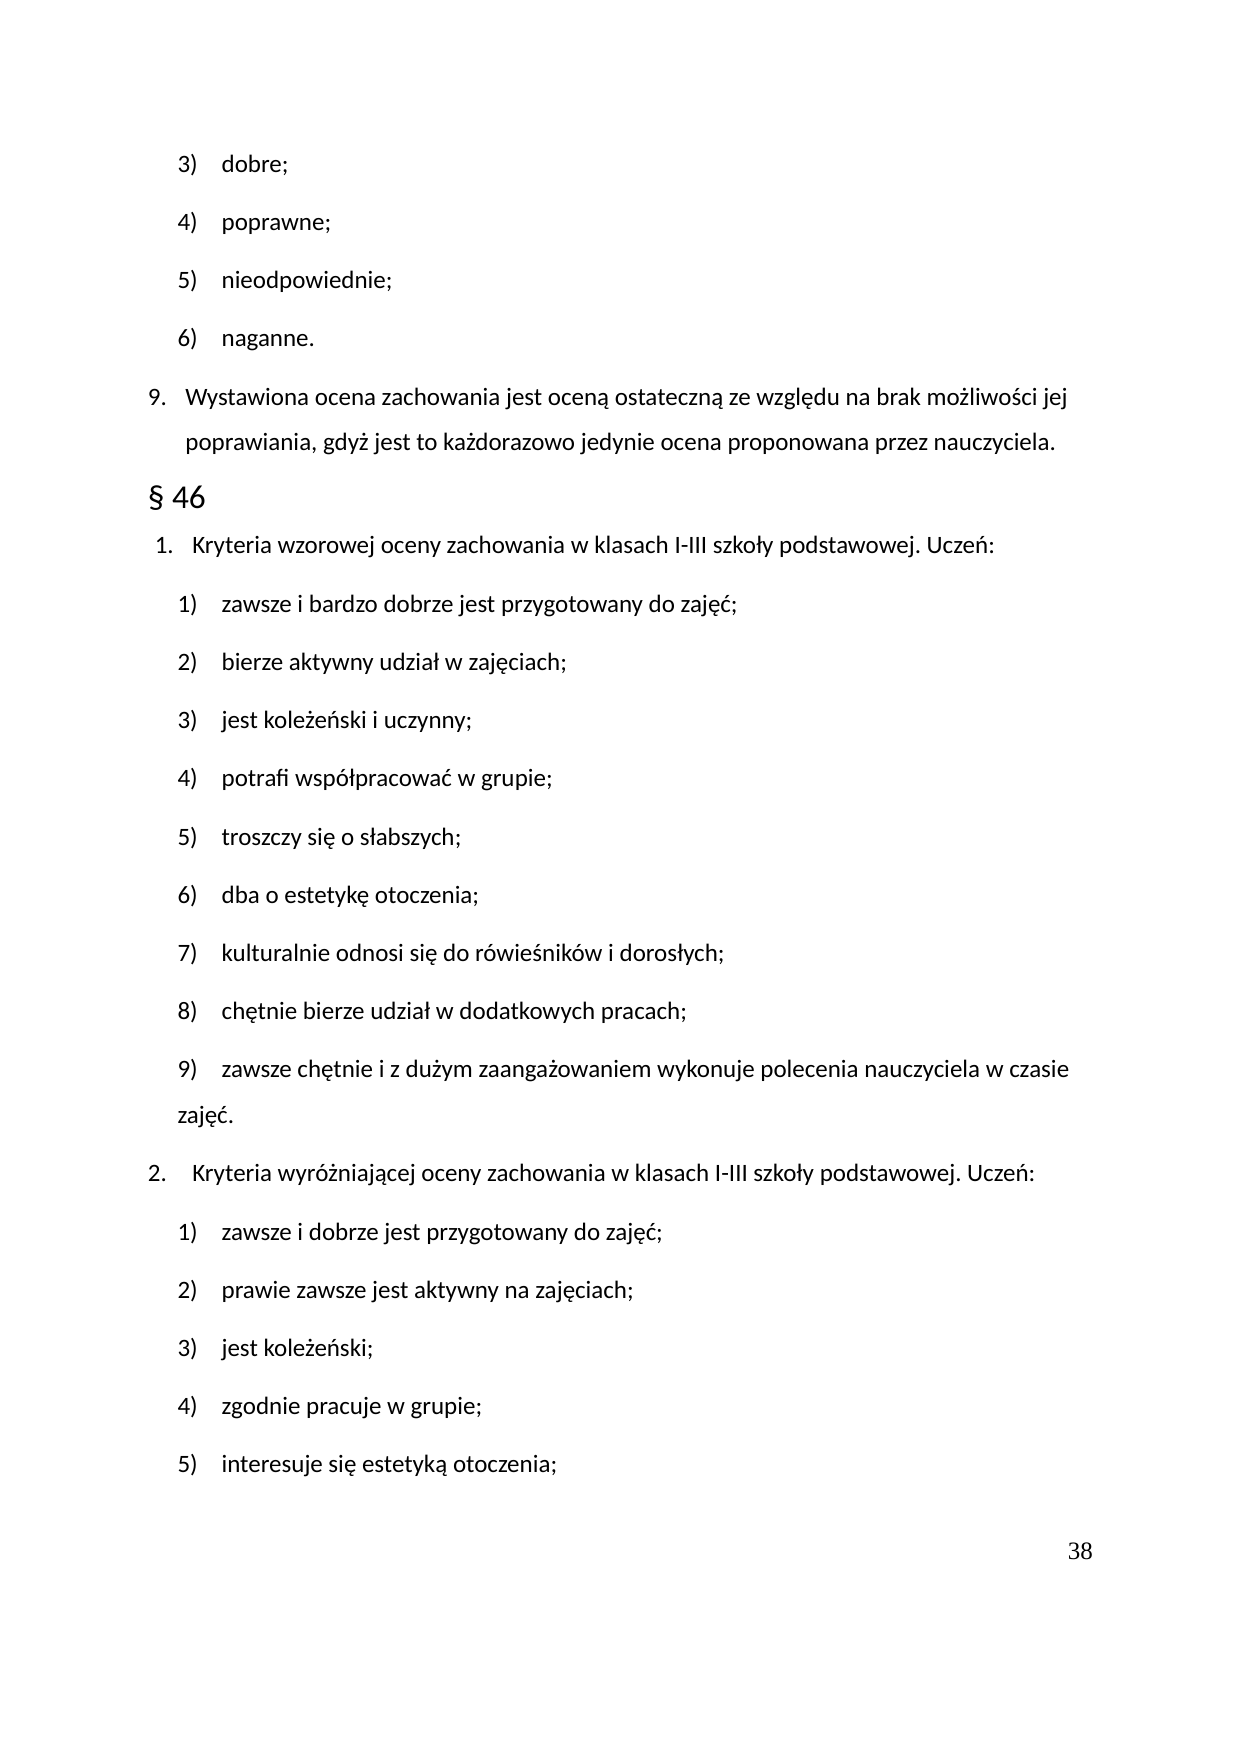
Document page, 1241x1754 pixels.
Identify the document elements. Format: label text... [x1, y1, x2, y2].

list troszczy się o słabszych; [177, 821, 1092, 851]
list zawsze i bardzo dobrze jest przygotowany do zajęć; [177, 588, 1092, 618]
list nieodpowiednie; [177, 264, 1092, 295]
list Kryteria wyróżniającej oceny zachowania w klasach I-III szkoły podstawowej. Uczeń: [148, 1157, 1092, 1188]
list potrafi współpracować w grupie; [177, 762, 1092, 793]
list zgodnie pracuje w grupie; [177, 1390, 1092, 1421]
list jest koleżeński i uczynny; [177, 704, 1092, 735]
list poprawne; [177, 206, 1092, 236]
list chętnie bierze udział w dodatkowych pracach; [177, 995, 1092, 1026]
list zawsze i dobrze jest przygotowany do zajęć; [177, 1216, 1092, 1246]
list kulturalnie odnosi się do rówieśników i dorosłych; [177, 937, 1092, 968]
list Wystawiona ocena zachowania jest oceną ostateczną ze względu na brak możliwości jej poprawiania, gdyż jest to każdorazowo jedynie ocena proponowana przez nauczyciela. [148, 381, 1092, 457]
list Kryteria wzorowej oceny zachowania w klasach I-III szkoły podstawowej. Uczeń: [154, 529, 1092, 560]
list dba o estetykę otoczenia; [177, 879, 1092, 909]
subtitle § 46 [148, 476, 1092, 517]
list zawsze chętnie i z dużym zaangażowaniem wykonuje polecenia nauczyciela w czasie zajęć. [177, 1053, 1092, 1130]
list jest koleżeński; [177, 1332, 1092, 1363]
list naganne. [177, 322, 1092, 353]
list dobre; [177, 148, 1092, 178]
list prawie zawsze jest aktywny na zajęciach; [177, 1274, 1092, 1304]
list interesuje się estetyką otoczenia; [177, 1449, 1092, 1479]
list bierze aktywny udział w zajęciach; [177, 646, 1092, 676]
